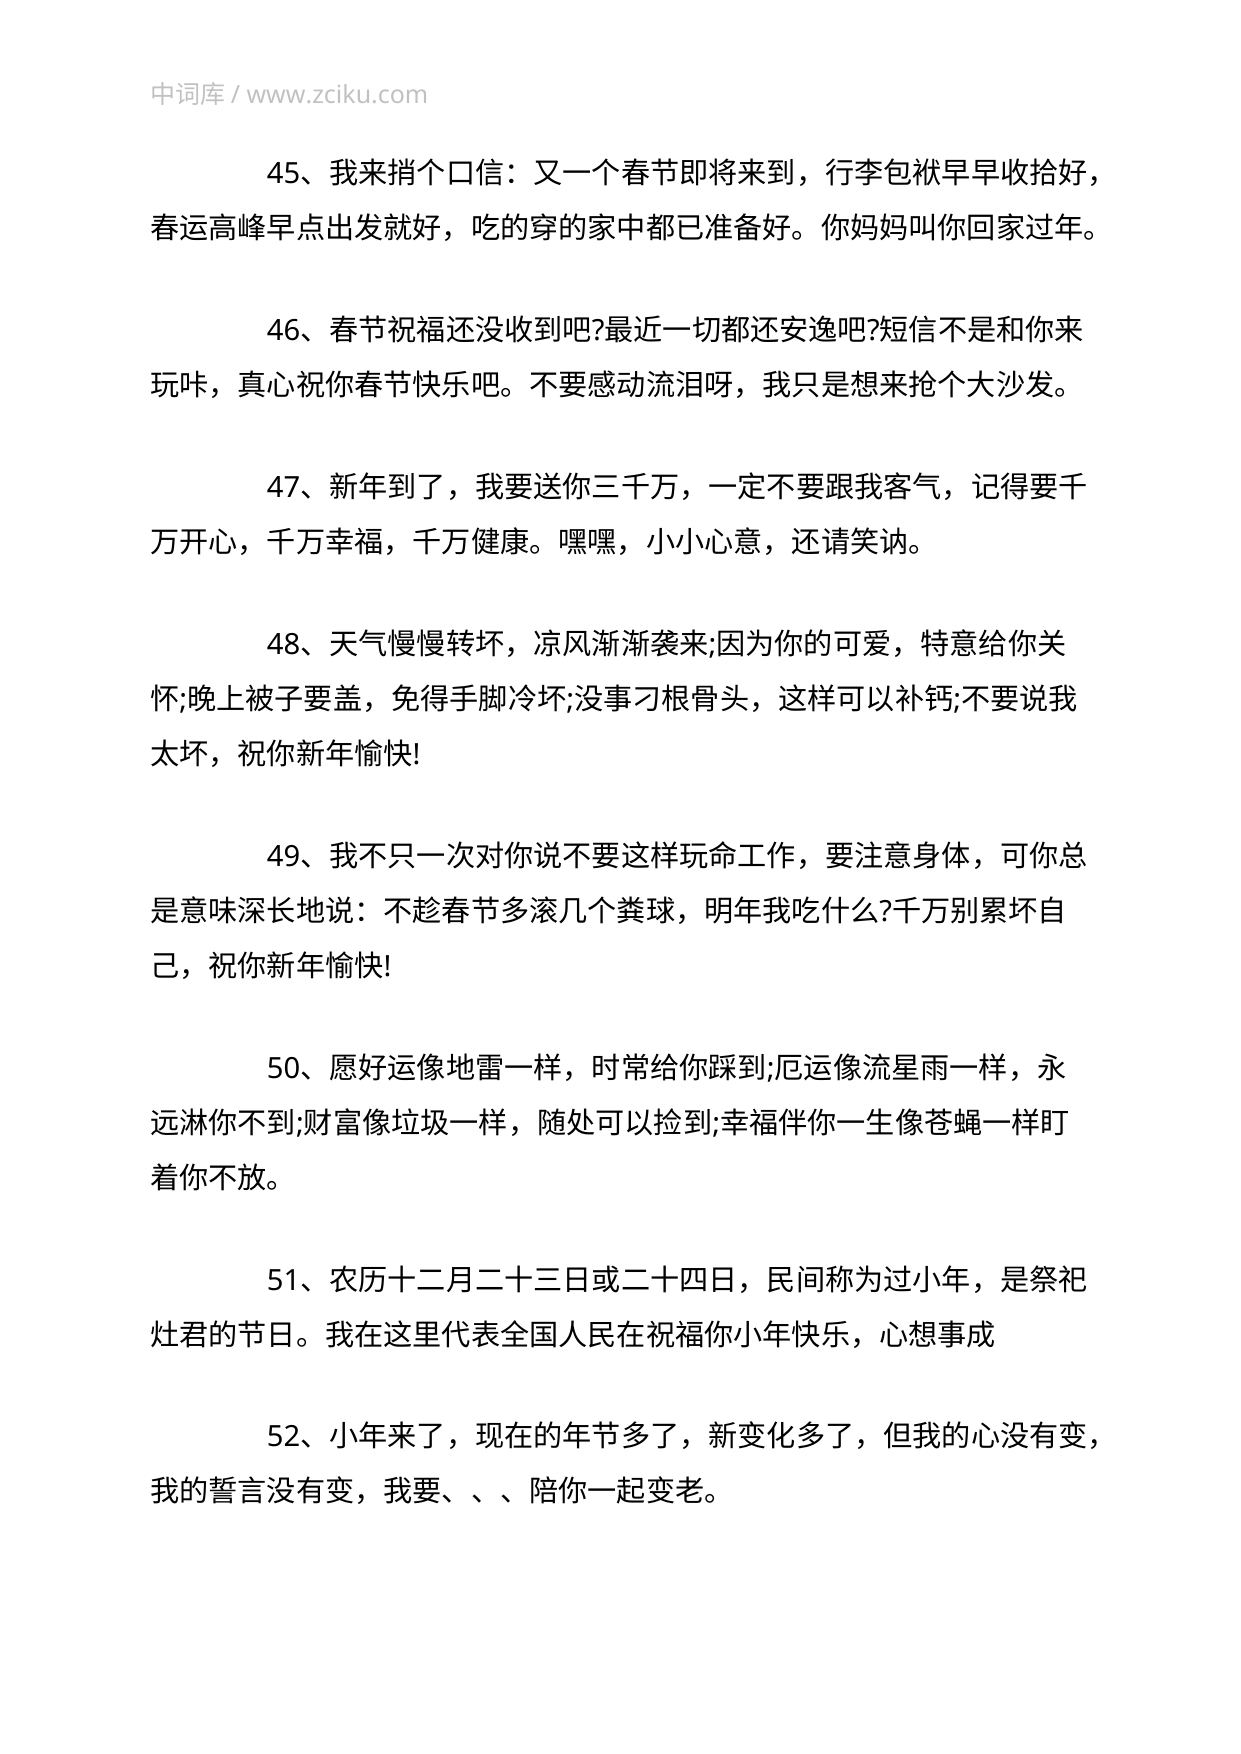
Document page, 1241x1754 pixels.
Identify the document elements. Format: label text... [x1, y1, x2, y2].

text 50、愿好运像地雷一样，时常给你踩到;厄运像流星雨一样，永远淋你不到;财富像垃圾一样，随处可以捡到;幸福伴你一生像苍蝇一样盯着你不放。 [150, 1044, 1090, 1197]
text 45、我来捎个口信：又一个春节即将来到，行李包袱早早收拾好，春运高峰早点出发就好，吃的穿的家中都已准备好。你妈妈叫你回家过年。 [150, 150, 1090, 247]
text 47、新年到了，我要送你三千万，一定不要跟我客气，记得要千万开心，千万幸福，千万健康。嘿嘿，小小心意，还请笑讷。 [150, 463, 1090, 561]
text 51、农历十二月二十三日或二十四日，民间称为过小年，是祭祀灶君的节日。我在这里代表全国人民在祝福你小年快乐，心想事成 [150, 1256, 1090, 1353]
text 48、天气慢慢转坏，凉风渐渐袭来;因为你的可爱，特意给你关怀;晚上被子要盖，免得手脚冷坏;没事刁根骨头，这样可以补钙;不要说我太坏，祝你新年愉快! [150, 620, 1090, 773]
text 49、我不只一次对你说不要这样玩命工作，要注意身体，可你总是意味深长地说：不趁春节多滚几个粪球，明年我吃什么?千万别累坏自己，祝你新年愉快! [150, 832, 1090, 985]
text 52、小年来了，现在的年节多了，新变化多了，但我的心没有变，我的誓言没有变，我要、、、陪你一起变老。 [150, 1413, 1090, 1510]
text 46、春节祝福还没收到吧?最近一切都还安逸吧?短信不是和你来玩咔，真心祝你春节快乐吧。不要感动流泪呀，我只是想来抢个大沙发。 [150, 307, 1090, 404]
